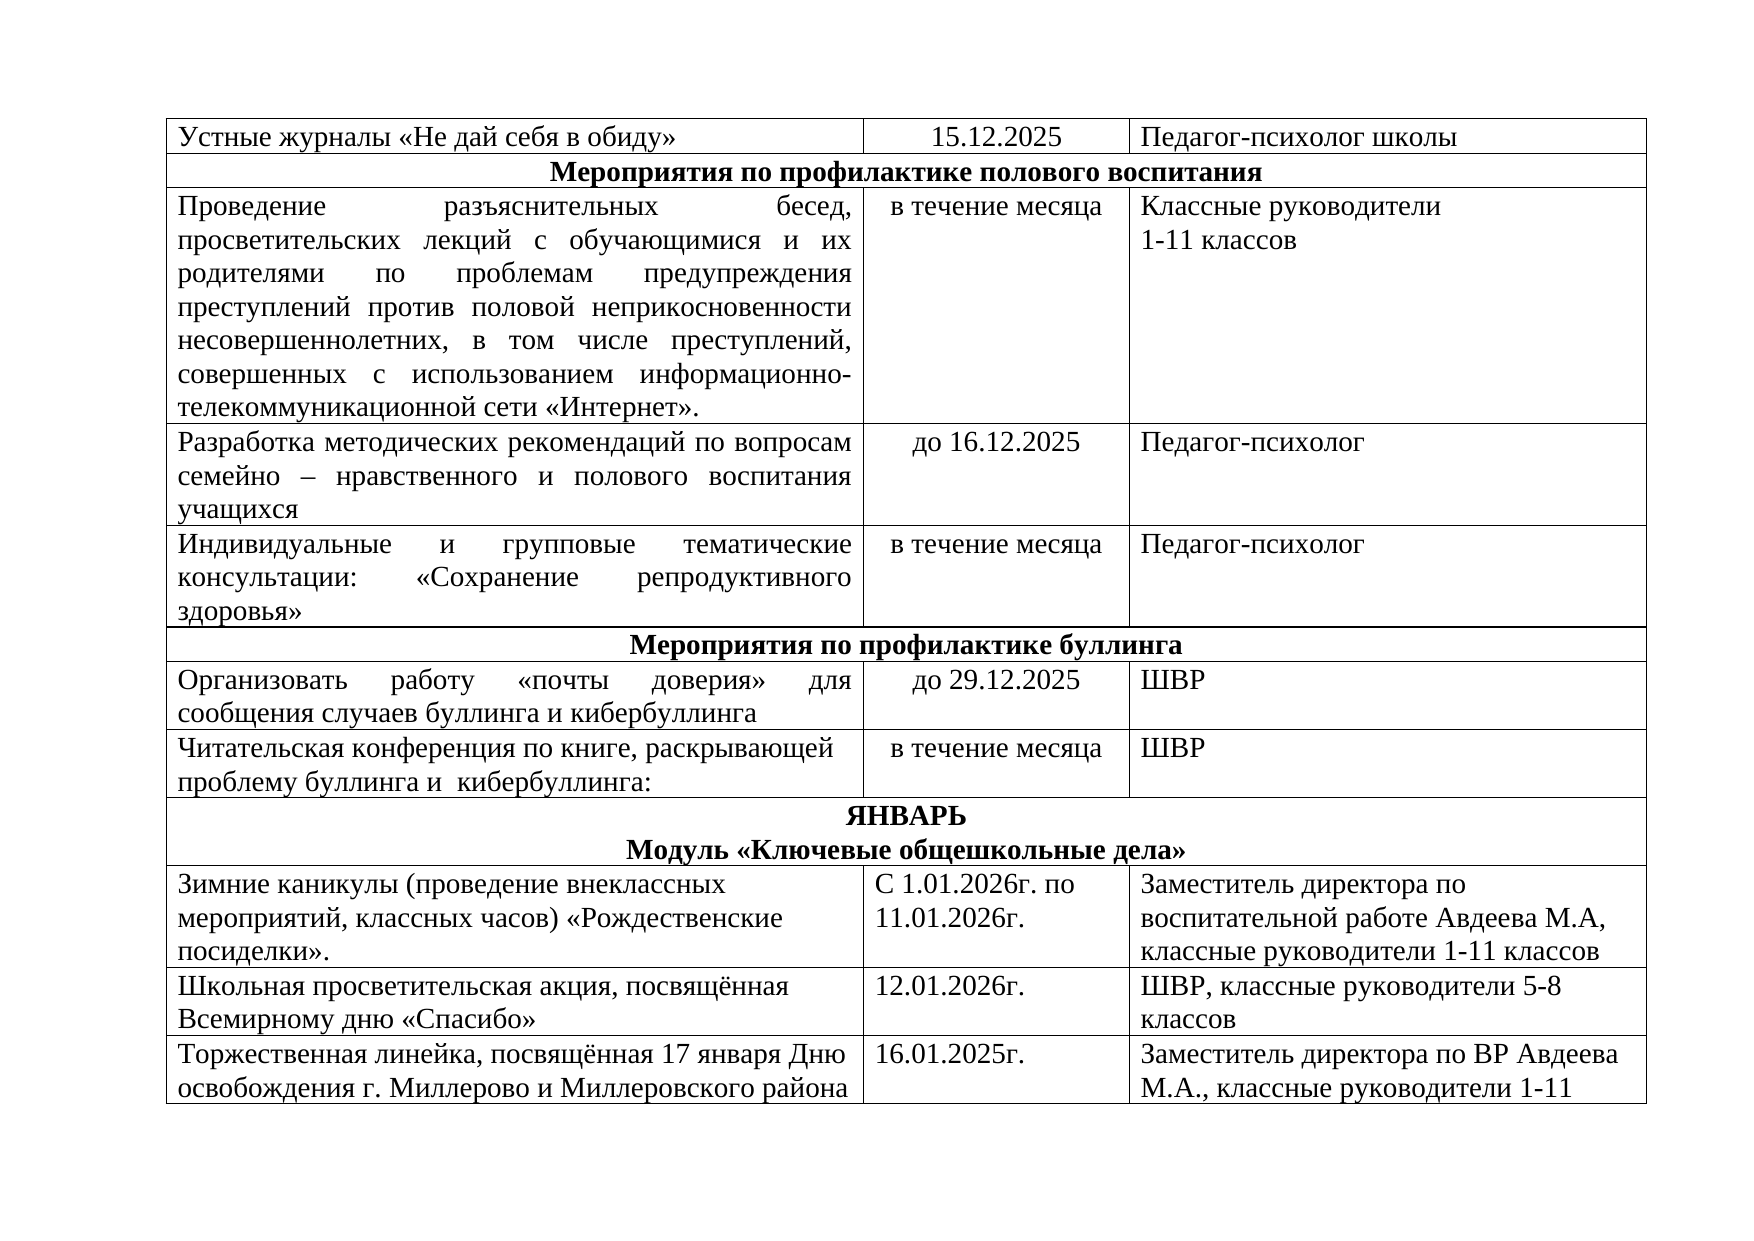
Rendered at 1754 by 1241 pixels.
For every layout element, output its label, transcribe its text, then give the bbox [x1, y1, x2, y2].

table_cell до 16.12.2025 [864, 424, 1129, 525]
table_cell Читательская конференция по книге, раскрывающей проблему буллинга и кибербуллинга: [167, 730, 863, 797]
table_cell Проведение разъяснительных бесед, просветительских лекций с обучающимися и их родителями по проблемам предупреждения преступлений против половой неприкосновенности несовершеннолетних, в том числе преступлений, совершенных с использованием информационно-телекоммуникационной сети «Интернет». [167, 188, 863, 423]
table_cell до 29.12.2025 [864, 662, 1129, 729]
table_cell Заместитель директора по воспитательной работе Авдеева М.А, классные руководители 1-11 классов [1130, 866, 1646, 967]
table_cell в течение месяца [864, 526, 1129, 626]
table_cell ЯНВАРЬ Модуль «Ключевые общешкольные дела» [167, 798, 1646, 865]
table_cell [1130, 1036, 1646, 1103]
table_cell Разработка методических рекомендаций по вопросам семейно – нравственного и полового воспитания учащихся [298, 424, 863, 525]
table_cell Устные журналы «Не дай себя в обиду» [167, 119, 863, 153]
table_cell Зимние каникулы (проведение внеклассных мероприятий, классных часов) «Рождественские посиделки». [167, 866, 863, 967]
table_cell в течение месяца [864, 730, 1129, 797]
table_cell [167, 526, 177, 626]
table_cell Мероприятия по профилактике буллинга [167, 628, 1646, 661]
table_cell 16.01.2025г. [864, 1036, 1129, 1103]
table_cell Педагог-психолог [1130, 424, 1646, 525]
table_cell Педагог-психолог школы [1130, 119, 1646, 153]
table_cell Организовать работу «почты доверия» для сообщения случаев буллинга и кибербуллинга [167, 662, 863, 729]
table_cell 12.01.2026г. [864, 968, 1129, 1035]
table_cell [167, 1036, 863, 1103]
table_cell Мероприятия по профилактике полового воспитания [167, 154, 1646, 187]
table_cell в течение месяца [864, 188, 1129, 423]
table_cell С 1.01.2026г. по 11.01.2026г. [864, 866, 1129, 967]
table_cell Педагог-психолог [1130, 526, 1646, 626]
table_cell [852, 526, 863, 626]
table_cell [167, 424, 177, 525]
table_cell ШВР [1130, 662, 1646, 729]
table_cell Классные руководители 1-11 классов [1130, 188, 1646, 423]
table_cell Школьная просветительская акция, посвящённая Всемирному дню «Спасибо» [167, 968, 863, 1035]
table_cell ШВР [1130, 730, 1646, 797]
table_cell 15.12.2025 [864, 119, 1129, 153]
table_cell ШВР, классные руководители 5-8 классов [1130, 968, 1646, 1035]
